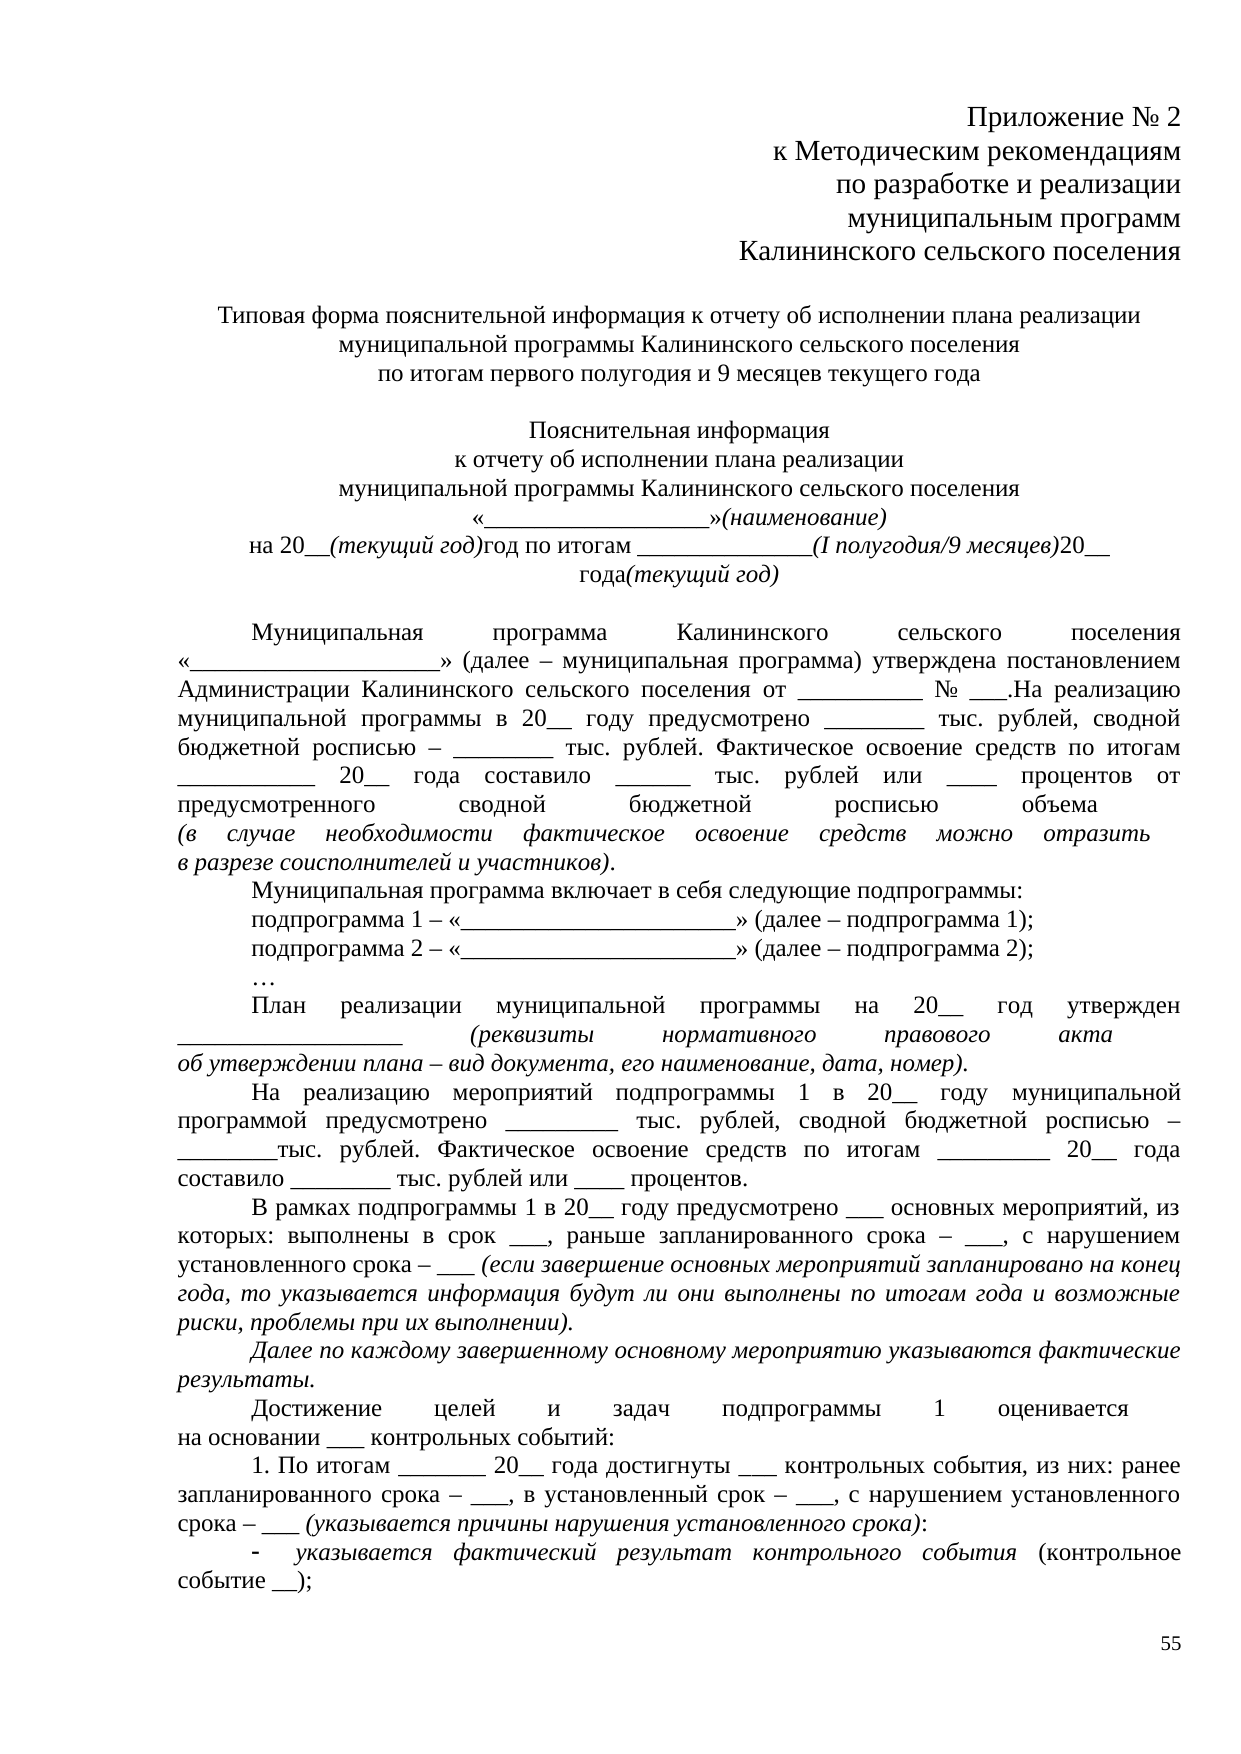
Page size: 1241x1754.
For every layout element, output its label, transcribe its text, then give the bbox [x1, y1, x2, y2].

text Муниципальная программа включает в себя следующие подпрограммы: [177, 875, 1181, 904]
text Типовая форма пояснительной информация к отчету об исполнении плана реализации муниципальной программы Калининского сельского поселения [177, 300, 1181, 358]
text к отчету об исполнении плана реализации [177, 444, 1181, 473]
text на 20__(текущий год)год по итогам ______________(I полугодия/9 месяцев)20__ года(текущий год) [177, 530, 1181, 588]
text Приложение № 2 [177, 99, 1181, 133]
text к Методическим рекомендациям [177, 133, 1181, 166]
text Пояснительная информация [177, 415, 1181, 444]
text Достижение целей и задач подпрограммы 1 оценивается на основании ___ контрольных событий: [177, 1393, 1181, 1450]
text На реализацию мероприятий подпрограммы 1 в 20__ году муниципальной программой предусмотрено _________ тыс. рублей, сводной бюджетной росписью – ________тыс. рублей. Фактическое освоение средств по итогам _________ 20__ года составило ________ тыс. рублей или ____ процентов. [177, 1077, 1181, 1192]
text 1. По итогам _______ 20__ года достигнуты ___ контрольных события, из них: ранее запланированного срока – ___, в установленный срок – ___, с нарушением установленного срока – ___ (указывается причины нарушения установленного срока): [177, 1450, 1181, 1537]
text План реализации муниципальной программы на 20__ год утвержден __________________ (реквизиты нормативного правового акта об утверждении плана – вид документа, его наименование, дата, номер). [177, 990, 1181, 1077]
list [177, 1537, 1181, 1594]
text В рамках подпрограммы 1 в 20__ году предусмотрено ___ основных мероприятий, из которых: выполнены в срок ___, раньше запланированного срока – ___, с нарушением установленного срока – ___ (если завершение основных мероприятий запланировано на конец года, то указывается информация будут ли они выполнены по итогам года и возможные риски, проблемы при их выполнении). [177, 1192, 1181, 1335]
text … [177, 962, 1181, 990]
text подпрограмма 1 – «______________________» (далее – подпрограмма 1); [177, 904, 1181, 933]
text муниципальной программы Калининского сельского поселения [177, 473, 1181, 502]
text подпрограмма 2 – «______________________» (далее – подпрограмма 2); [177, 933, 1181, 962]
text «__________________»(наименование) [177, 502, 1181, 530]
text Калининского сельского поселения [177, 233, 1181, 267]
text по итогам первого полугодия и 9 месяцев текущего года [177, 358, 1181, 387]
text Муниципальная программа Калининского сельского поселения «____________________» (далее – муниципальная программа) утверждена постановлением Администрации Калининского сельского поселения от __________ № ___.На реализацию муниципальной программы в 20__ году предусмотрено ________ тыс. рублей, сводной бюджетной росписью – ________ тыс. рублей. Фактическое освоение средств по итогам ___________ 20__ года составило ______ тыс. рублей или ____ процентов от предусмотренного сводной бюджетной росписью объема (в случае необходимости фактическое освоение средств можно отразить в разрезе соисполнителей и участников). [177, 617, 1181, 875]
text по разработке и реализации [177, 166, 1181, 200]
text муниципальным программ [177, 200, 1181, 233]
text Далее по каждому завершенному основному мероприятию указываются фактические результаты. [177, 1335, 1181, 1393]
